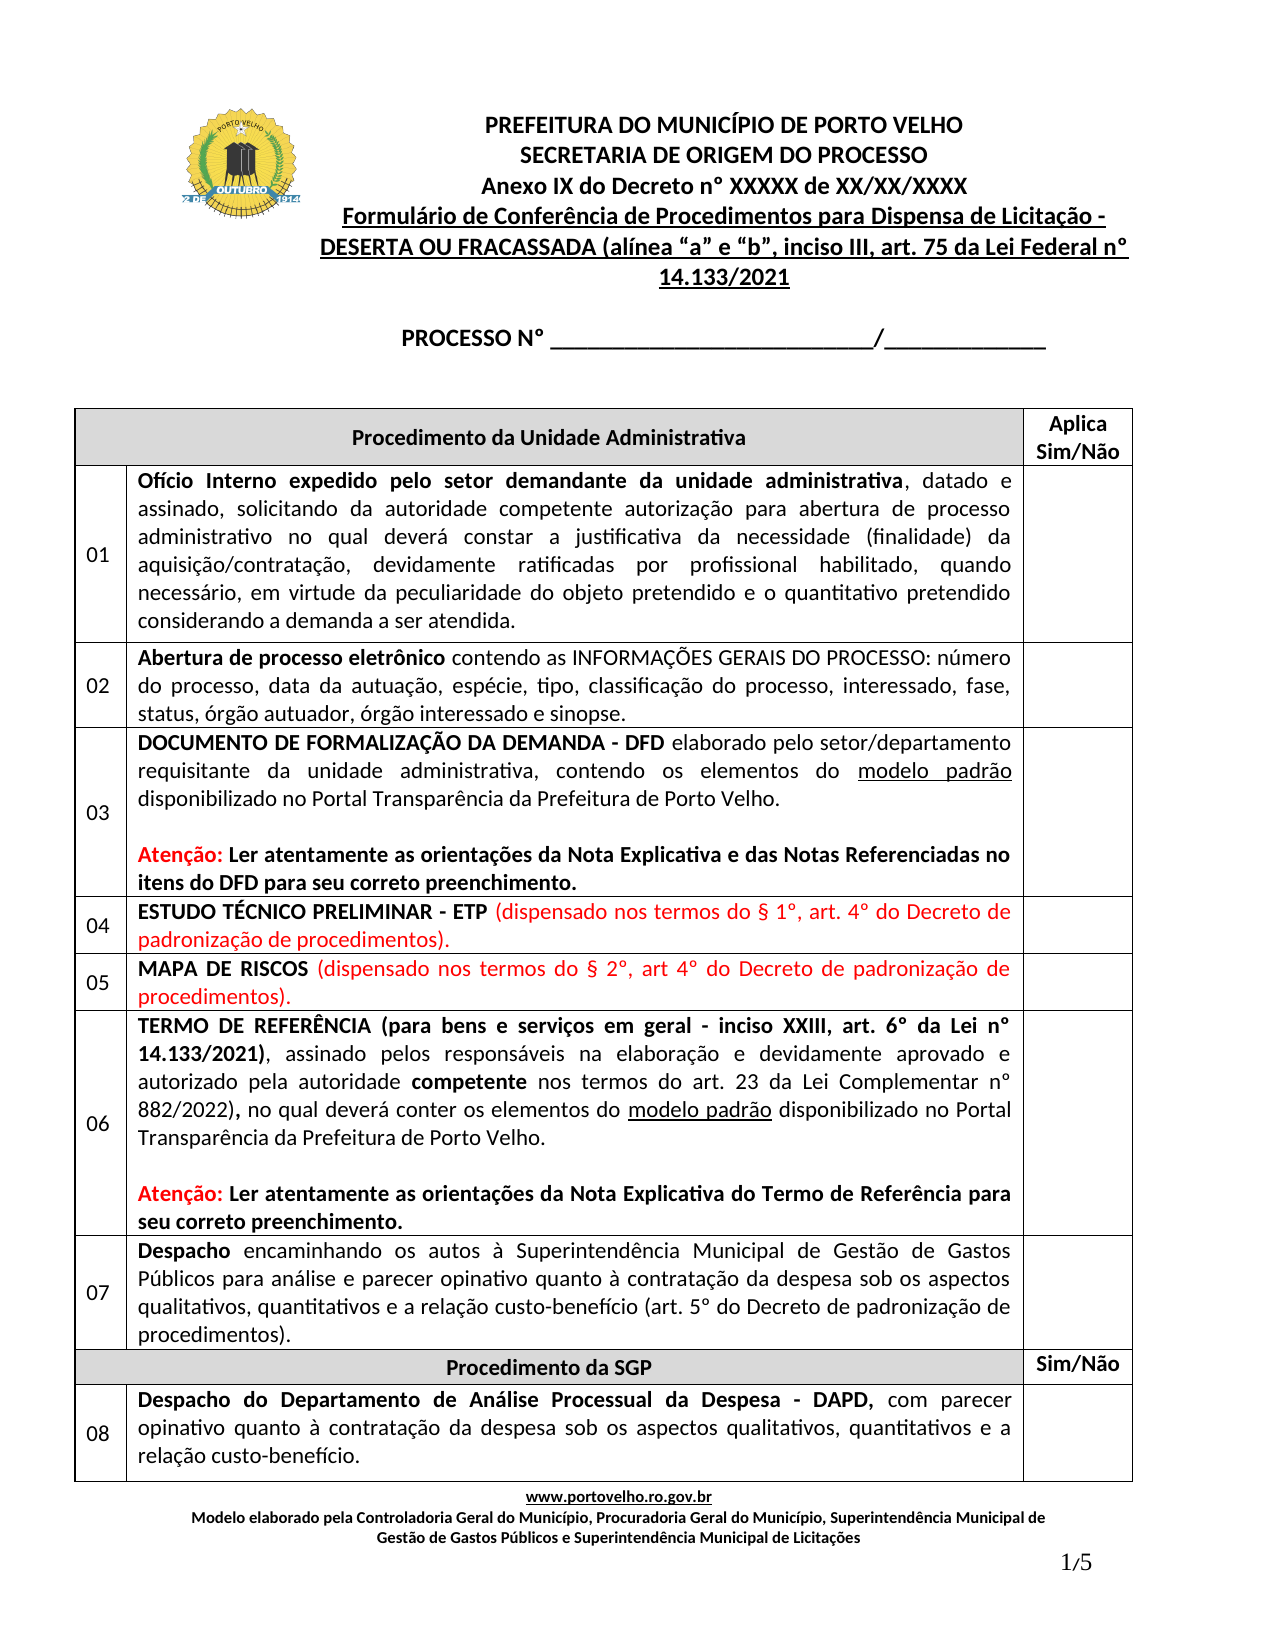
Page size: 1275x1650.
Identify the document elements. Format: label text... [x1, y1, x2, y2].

table_cell 02 [76, 643, 126, 727]
table_cell Abertura de processo eletrônico contendo as INFORMAÇÕES GERAIS DO PROCESSO: número do processo, data da autuação, espécie, tipo, classificação do processo, interessado, fase, status, órgão autuador, órgão interessado e sinopse. [127, 643, 1023, 727]
table_cell Procedimento da SGP [76, 1350, 1023, 1384]
table_cell TERMO DE REFERÊNCIA (para bens e serviços em geral - inciso XXIII, art. 6º da Lei nº 14.133/2021), assinado pelos responsáveis na elaboração e devidamente aprovado e autorizado pela autoridade competente nos termos do art. 23 da Lei Complementar nº 882/2022), no qual deverá conter os elementos do modelo padrão disponibilizado no Portal Transparência da Prefeitura de Porto Velho. Atenção: Ler atentamente as orientações da Nota Explicativa do Termo de Referência para seu correto preenchimento. [127, 1011, 1023, 1235]
table_cell [1024, 728, 1132, 896]
table_cell [1024, 1236, 1132, 1348]
table_cell 07 [76, 1236, 126, 1348]
table_cell Sim/Não [1024, 1350, 1132, 1384]
table_header Aplica Sim/Não [1024, 409, 1132, 465]
table_header Procedimento da Unidade Administrativa [76, 409, 1023, 465]
table_cell Despacho encaminhando os autos à Superintendência Municipal de Gestão de Gastos Públicos para análise e parecer opinativo quanto à contratação da despesa sob os aspectos qualitativos, quantitativos e a relação custo-benefício (art. 5º do Decreto de padronização de procedimentos). [127, 1236, 1023, 1348]
table_cell [1024, 1385, 1132, 1481]
table_cell 06 [76, 1011, 126, 1235]
table_cell 04 [76, 897, 126, 953]
table_cell DOCUMENTO DE FORMALIZAÇÃO DA DEMANDA - DFD elaborado pelo setor/departamento requisitante da unidade administrativa, contendo os elementos do modelo padrão disponibilizado no Portal Transparência da Prefeitura de Porto Velho. Atenção: Ler atentamente as orientações da Nota Explicativa e das Notas Referenciadas no itens do DFD para seu correto preenchimento. [127, 728, 1023, 896]
table_cell Despacho do Departamento de Análise Processual da Despesa - DAPD, com parecer opinativo quanto à contratação da despesa sob os aspectos qualitativos, quantitativos e a relação custo-benefício. [127, 1385, 1023, 1481]
table_cell [1024, 643, 1132, 727]
table_cell 03 [76, 728, 126, 896]
picture [181, 108, 301, 219]
table_cell ESTUDO TÉCNICO PRELIMINAR - ETP (dispensado nos termos do § 1º, art. 4º do Decreto de padronização de procedimentos). [127, 897, 1023, 953]
table_cell [1024, 897, 1132, 953]
table_cell MAPA DE RISCOS (dispensado nos termos do § 2º, art 4º do Decreto de padronização de procedimentos). [127, 954, 1023, 1010]
table_cell Ofício Interno expedido pelo setor demandante da unidade administrativa, datado e assinado, solicitando da autoridade competente autorização para abertura de processo administrativo no qual deverá constar a justificativa da necessidade (finalidade) da aquisição/contratação, devidamente ratificadas por profissional habilitado, quando necessário, em virtude da peculiaridade do objeto pretendido e o quantitativo pretendido considerando a demanda a ser atendida. [127, 466, 1023, 642]
table_cell 05 [76, 954, 126, 1010]
table_cell [1024, 954, 1132, 1010]
table_cell [1024, 1011, 1132, 1235]
table_cell 01 [76, 466, 126, 642]
table_cell 08 [76, 1385, 126, 1481]
table_cell [1024, 466, 1132, 642]
